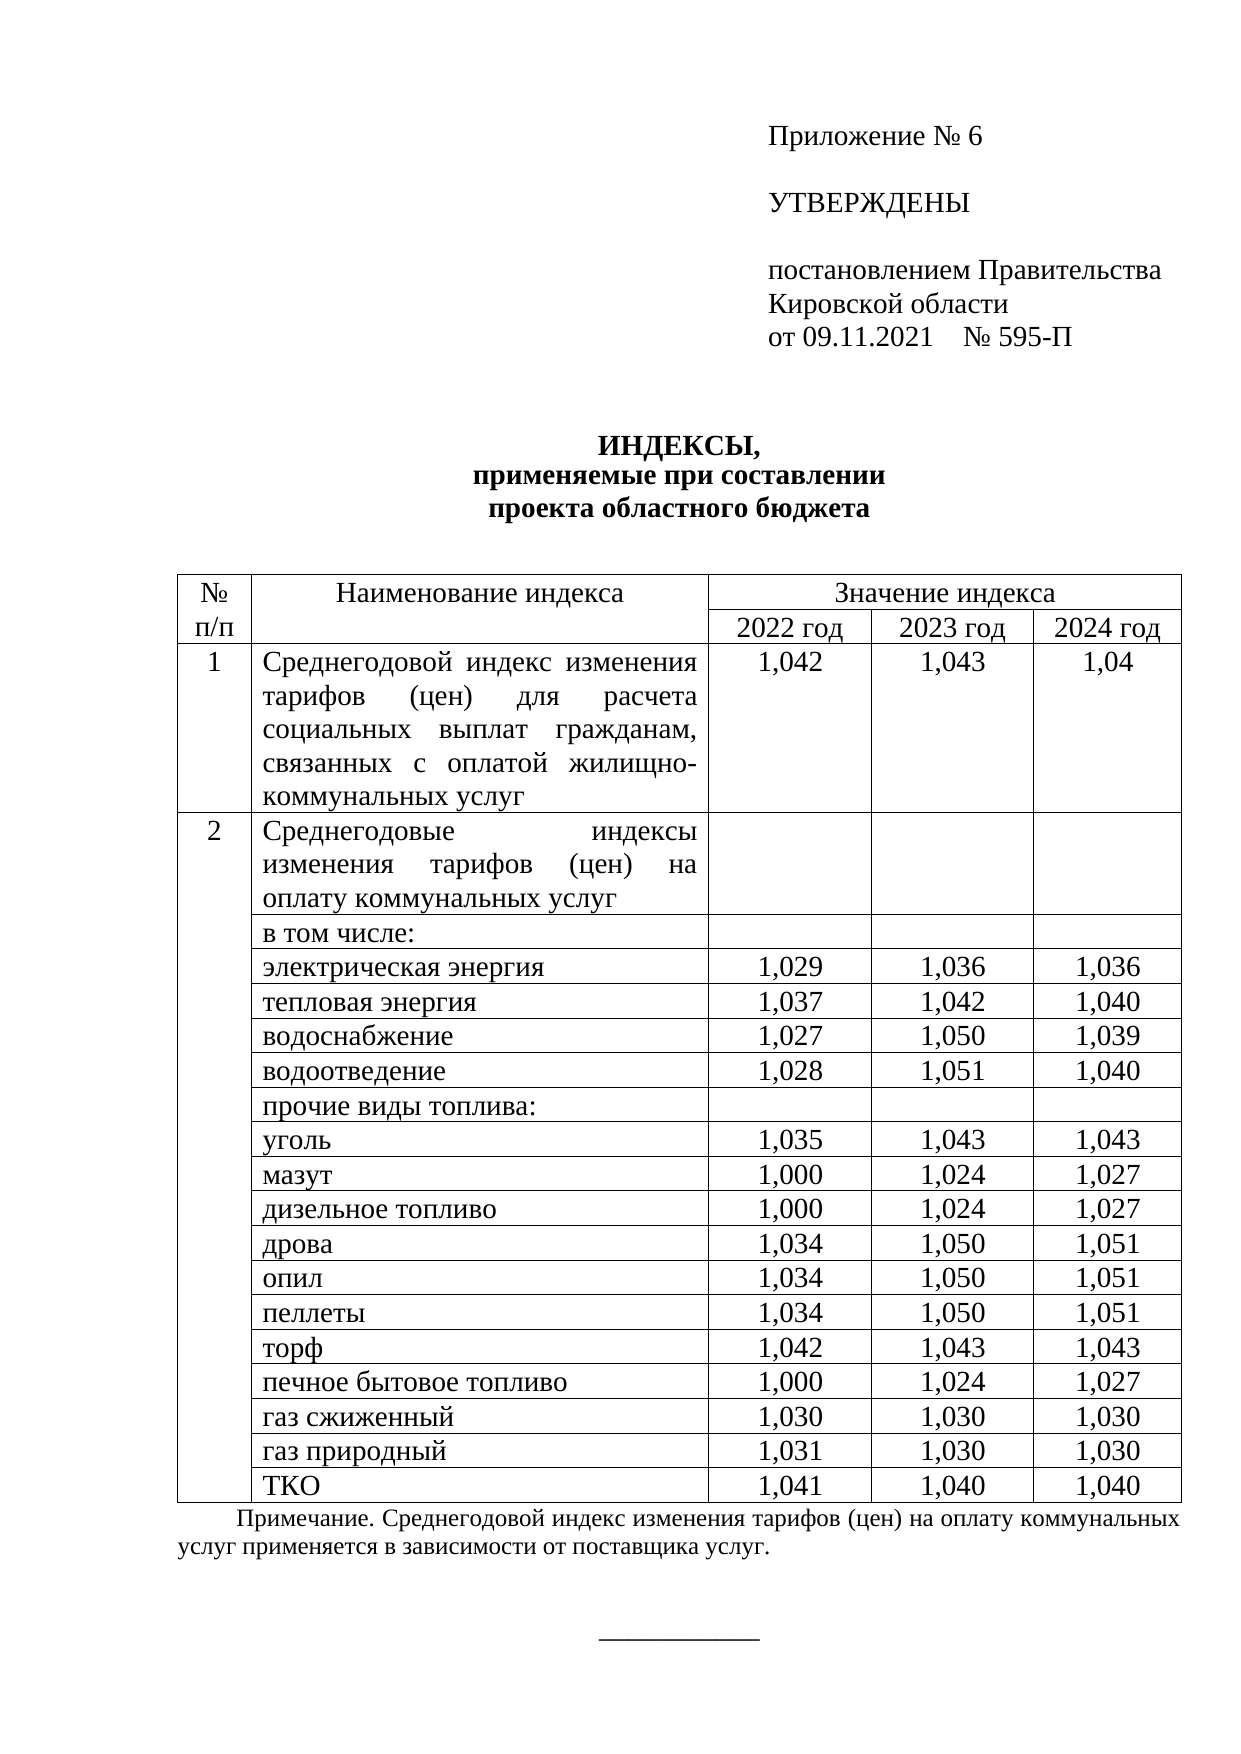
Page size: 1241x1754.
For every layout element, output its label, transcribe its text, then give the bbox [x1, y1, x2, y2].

table_cell водоснабжение [252, 1019, 708, 1052]
table_cell 1,036 [1034, 949, 1181, 983]
table_cell электрическая энергия [252, 949, 708, 983]
table_cell 1,037 [709, 984, 871, 1017]
table_cell 2 [178, 813, 251, 1502]
table_cell 1,034 [709, 1226, 871, 1259]
table_cell [709, 813, 871, 914]
table_cell уголь [252, 1122, 708, 1156]
table_cell 1,028 [709, 1053, 871, 1087]
table_cell 1,051 [1034, 1261, 1181, 1294]
table_cell пеллеты [252, 1295, 708, 1329]
table_cell 1,027 [1034, 1364, 1181, 1398]
table_cell 1,042 [709, 1330, 871, 1363]
table_cell Среднегодовой индекс изменения тарифов (цен) для расчета социальных выплат гражданам, связанных с оплатой жилищно-коммунальных услуг [252, 644, 708, 812]
table_cell 1,000 [709, 1364, 871, 1398]
table_cell [872, 1088, 1033, 1121]
table_cell 1,050 [872, 1019, 1033, 1052]
table_cell прочие виды топлива: [252, 1088, 708, 1121]
table_cell газ сжиженный [252, 1399, 708, 1432]
table_cell [872, 813, 1033, 914]
table_cell 1,000 [709, 1157, 871, 1190]
table_cell опил [252, 1261, 708, 1294]
text Приложение № 6 [177, 118, 1181, 152]
table_cell 1,039 [1034, 1019, 1181, 1052]
table_cell 1,027 [1034, 1157, 1181, 1190]
table_cell 1,029 [709, 949, 871, 983]
table_cell в том числе: [252, 915, 708, 948]
table_cell [1034, 1088, 1181, 1121]
table_cell 1,040 [1034, 1468, 1181, 1502]
table_cell 1,031 [709, 1434, 871, 1467]
table_cell 1,043 [872, 1330, 1033, 1363]
text применяемые при составлении [177, 461, 1181, 491]
table_cell 1,030 [1034, 1434, 1181, 1467]
text проекта областного бюджета [177, 491, 1181, 524]
table_cell 1,034 [709, 1295, 871, 1329]
text ___________ [177, 1610, 1181, 1644]
table_cell 1,024 [872, 1157, 1033, 1190]
table_cell 1,051 [1034, 1226, 1181, 1259]
table_cell мазут [252, 1157, 708, 1190]
table_cell 1,043 [872, 1122, 1033, 1156]
text от 09.11.2021 № 595-П [177, 319, 1181, 353]
table_cell 1,051 [872, 1053, 1033, 1087]
table_cell 1 [178, 644, 251, 812]
table_cell 1,042 [872, 984, 1033, 1017]
table_cell 1,043 [1034, 1122, 1181, 1156]
table_cell 1,030 [709, 1399, 871, 1432]
table_cell 1,000 [709, 1191, 871, 1225]
table_cell [709, 915, 871, 948]
table_cell 2022 год [709, 610, 871, 643]
table_cell дрова [252, 1226, 708, 1259]
table_cell [709, 1088, 871, 1121]
table_cell 1,030 [1034, 1399, 1181, 1432]
text Кировской области [177, 286, 1181, 319]
table_cell 1,034 [709, 1261, 871, 1294]
text постановлением Правительства [177, 252, 1181, 286]
table_cell 1,040 [872, 1468, 1033, 1502]
table_cell печное бытовое топливо [252, 1364, 708, 1398]
table_cell тепловая энергия [252, 984, 708, 1017]
table_cell [1034, 813, 1181, 914]
table_header Наименование индекса [252, 575, 708, 643]
text Примечание. Среднегодовой индекс изменения тарифов (цен) на оплату коммунальных услуг применяется в зависимости от поставщика услуг. [177, 1503, 1181, 1560]
table_cell [872, 915, 1033, 948]
table_header № п/п [178, 575, 251, 643]
table_cell 1,036 [872, 949, 1033, 983]
table_cell 1,027 [709, 1019, 871, 1052]
table_cell 1,042 [709, 644, 871, 812]
text ИНДЕКСЫ, [177, 428, 1181, 461]
table_cell 2023 год [872, 610, 1033, 643]
table_cell ТКО [252, 1468, 708, 1502]
table_cell торф [252, 1330, 708, 1363]
text УТВЕРЖДЕНЫ [177, 185, 1181, 219]
table_cell 1,041 [709, 1468, 871, 1502]
table_cell 1,035 [709, 1122, 871, 1156]
table_cell водоотведение [252, 1053, 708, 1087]
table_cell Среднегодовые индексы изменения тарифов (цен) на оплату коммунальных услуг [252, 813, 708, 914]
table_cell 2024 год [1034, 610, 1181, 643]
table_cell 1,050 [872, 1295, 1033, 1329]
table_cell 1,027 [1034, 1191, 1181, 1225]
table_cell 1,050 [872, 1261, 1033, 1294]
table_cell газ природный [252, 1434, 708, 1467]
table_cell 1,030 [872, 1434, 1033, 1467]
table_cell 1,043 [872, 644, 1033, 812]
table_cell дизельное топливо [252, 1191, 708, 1225]
table_cell 1,043 [1034, 1330, 1181, 1363]
table_cell 1,04 [1034, 644, 1181, 812]
table_cell 1,040 [1034, 984, 1181, 1017]
table_cell 1,040 [1034, 1053, 1181, 1087]
table_cell 1,051 [1034, 1295, 1181, 1329]
table_cell 1,050 [872, 1226, 1033, 1259]
table_cell 1,024 [872, 1364, 1033, 1398]
table_cell 1,024 [872, 1191, 1033, 1225]
table_cell [1034, 915, 1181, 948]
table_cell 1,030 [872, 1399, 1033, 1432]
table_header Значение индекса [709, 575, 1181, 609]
